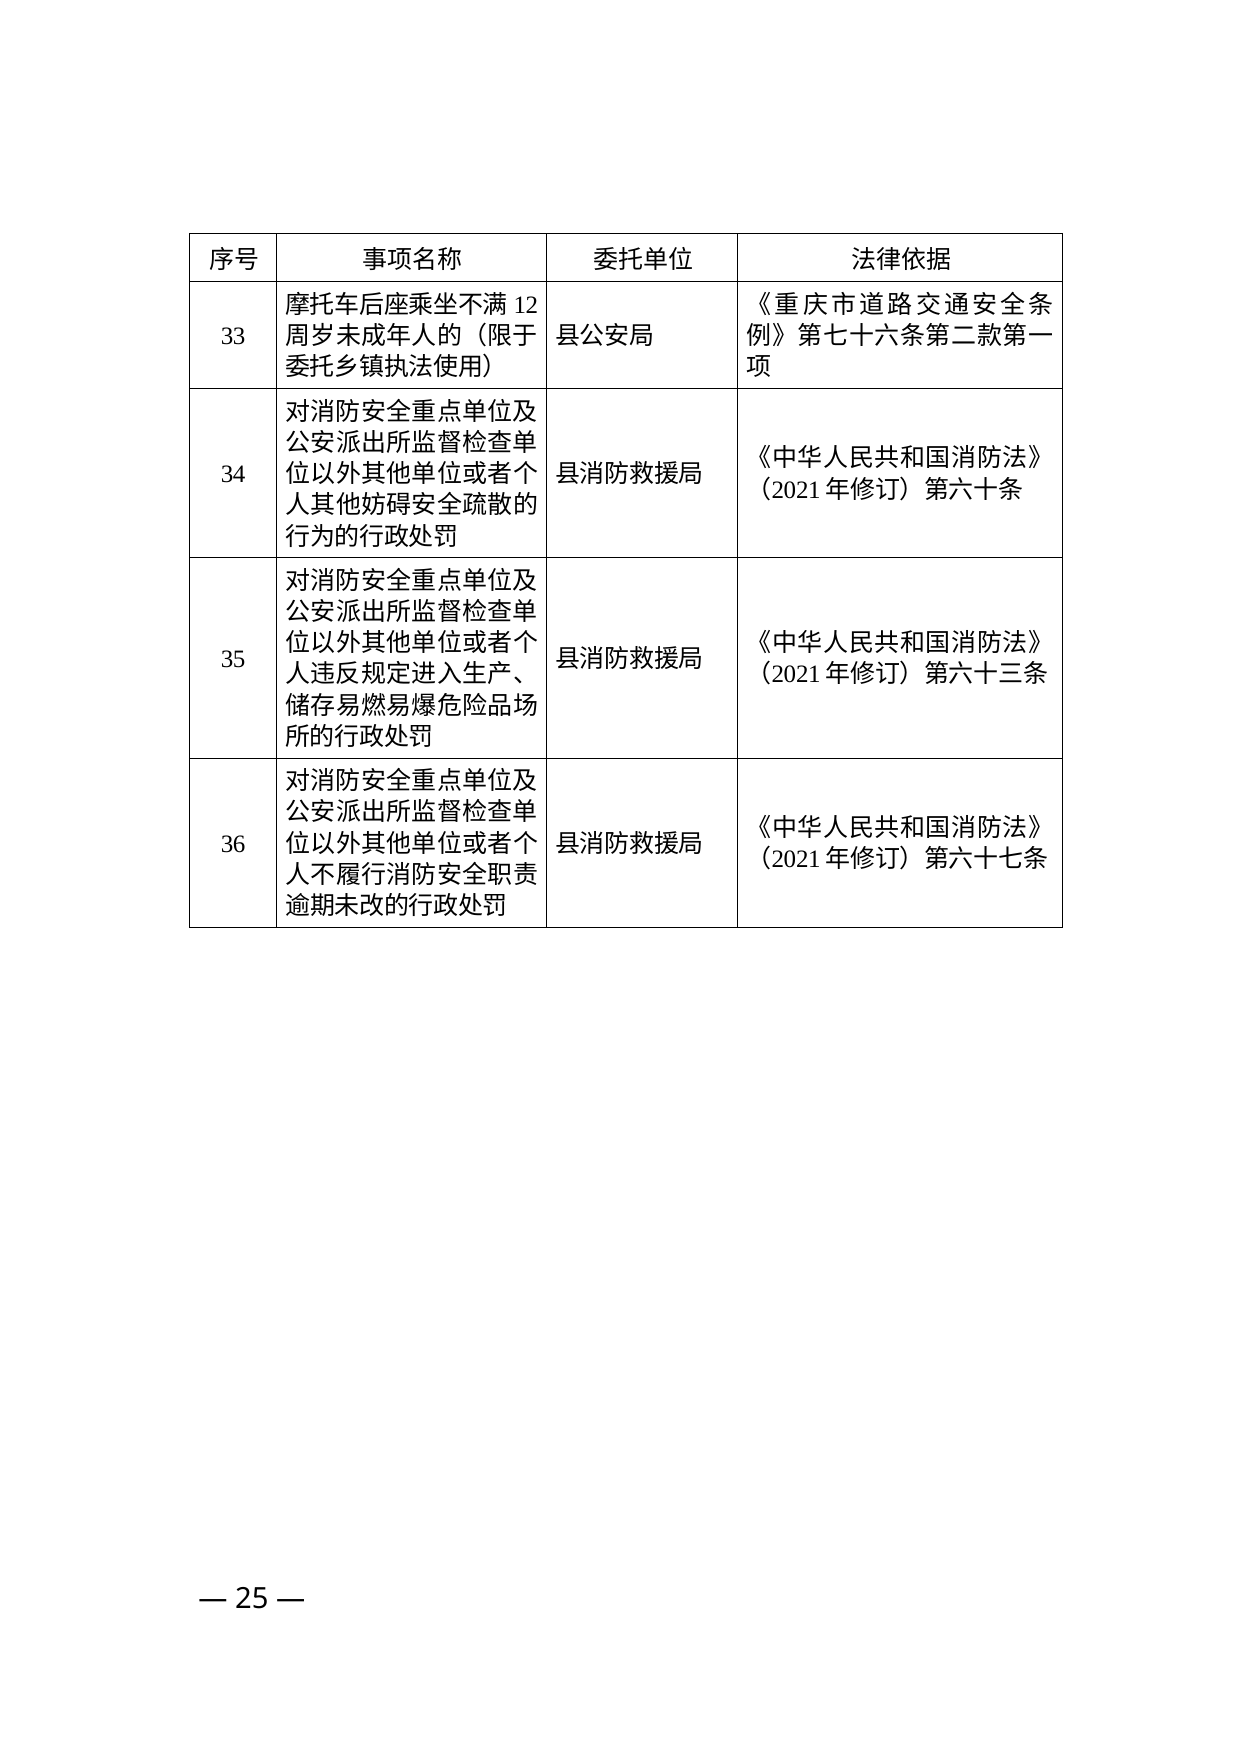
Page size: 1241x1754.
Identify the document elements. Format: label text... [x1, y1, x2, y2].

table_cell 34 [190, 389, 276, 557]
table_header 事项名称 [277, 234, 546, 281]
table_cell 县消防救援局 [547, 759, 737, 927]
table_header 法律依据 [738, 234, 1062, 281]
table_cell 35 [190, 558, 276, 757]
table_cell 《中华人民共和国消防法》（2021年修订）第六十条 [738, 389, 1062, 557]
table_header 委托单位 [547, 234, 737, 281]
table_cell 《中华人民共和国消防法》（2021年修订）第六十七条 [738, 759, 1062, 927]
table_cell 对消防安全重点单位及公安派出所监督检查单位以外其他单位或者个人违反规定进入生产、储存易燃易爆危险品场所的行政处罚 [277, 558, 546, 757]
table_cell 县消防救援局 [547, 389, 737, 557]
table_cell 摩托车后座乘坐不满12周岁未成年人的（限于委托乡镇执法使用） [277, 282, 546, 388]
table_cell 对消防安全重点单位及公安派出所监督检查单位以外其他单位或者个人其他妨碍安全疏散的行为的行政处罚 [277, 389, 546, 557]
table_header 序号 [190, 234, 276, 281]
table_cell 《中华人民共和国消防法》（2021年修订）第六十三条 [738, 558, 1062, 757]
table_cell 33 [190, 282, 276, 388]
table_cell 对消防安全重点单位及公安派出所监督检查单位以外其他单位或者个人不履行消防安全职责逾期未改的行政处罚 [277, 759, 546, 927]
table_cell 县消防救援局 [547, 558, 737, 757]
table_cell 《重庆市道路交通安全条例》第七十六条第二款第一项 [738, 282, 1062, 388]
table_cell 县公安局 [547, 282, 737, 388]
table_cell 36 [190, 759, 276, 927]
